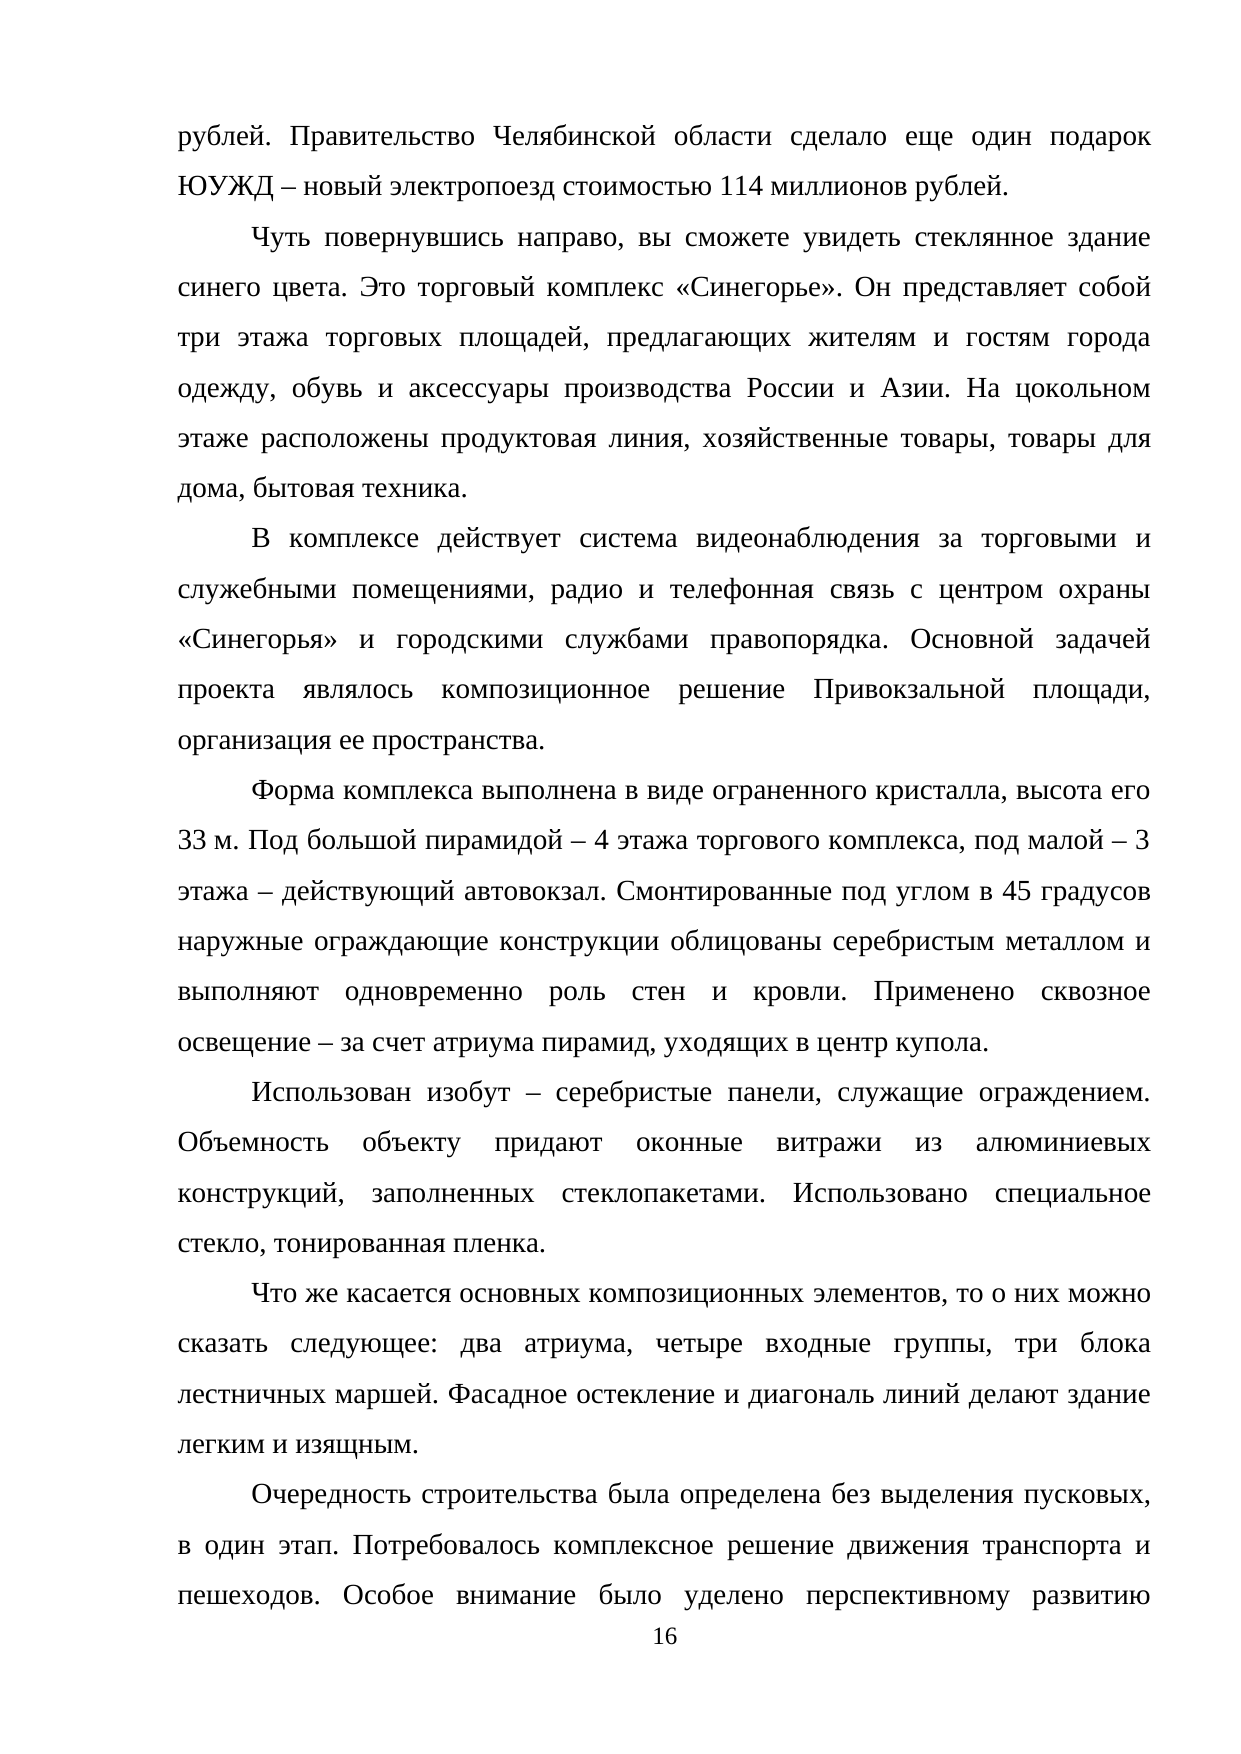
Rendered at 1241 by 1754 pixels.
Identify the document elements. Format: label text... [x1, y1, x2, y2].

text Что же касается основных композиционных элементов, то о них можно сказать следующее: два атриума, четыре входные группы, три блока лестничных маршей. Фасадное остекление и диагональ линий делают здание легким и изящным. [177, 1275, 1152, 1460]
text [177, 1477, 1152, 1611]
text В комплексе действует система видеонаблюдения за торговыми и служебными помещениями, радио и телефонная связь с центром охраны «Синегорья» и городскими службами правопорядка. Основной задачей проекта являлось композиционное решение Привокзальной площади, организация ее пространства. [177, 521, 1152, 755]
text Форма комплекса выполнена в виде ограненного кристалла, высота его 33 м. Под большой пирамидой – 4 этажа торгового комплекса, под малой – 3 этажа – действующий автовокзал. Смонтированные под углом в 45 градусов наружные ограждающие конструкции облицованы серебристым металлом и выполняют одновременно роль стен и кровли. Применено сквозное освещение – за счет атриума пирамид, уходящих в центр купола. [177, 772, 1152, 1057]
text Использован изобут – серебристые панели, служащие ограждением. Объемность объекту придают оконные витражи из алюминиевых конструкций, заполненных стеклопакетами. Использовано специальное стекло, тонированная пленка. [177, 1074, 1152, 1258]
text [177, 118, 1152, 202]
text Чуть повернувшись направо, вы сможете увидеть стеклянное здание синего цвета. Это торговый комплекс «Синегорье». Он представляет собой три этажа торговых площадей, предлагающих жителям и гостям города одежду, обувь и аксессуары производства России и Азии. На цокольном этаже расположены продуктовая линия, хозяйственные товары, товары для дома, бытовая техника. [177, 219, 1152, 504]
